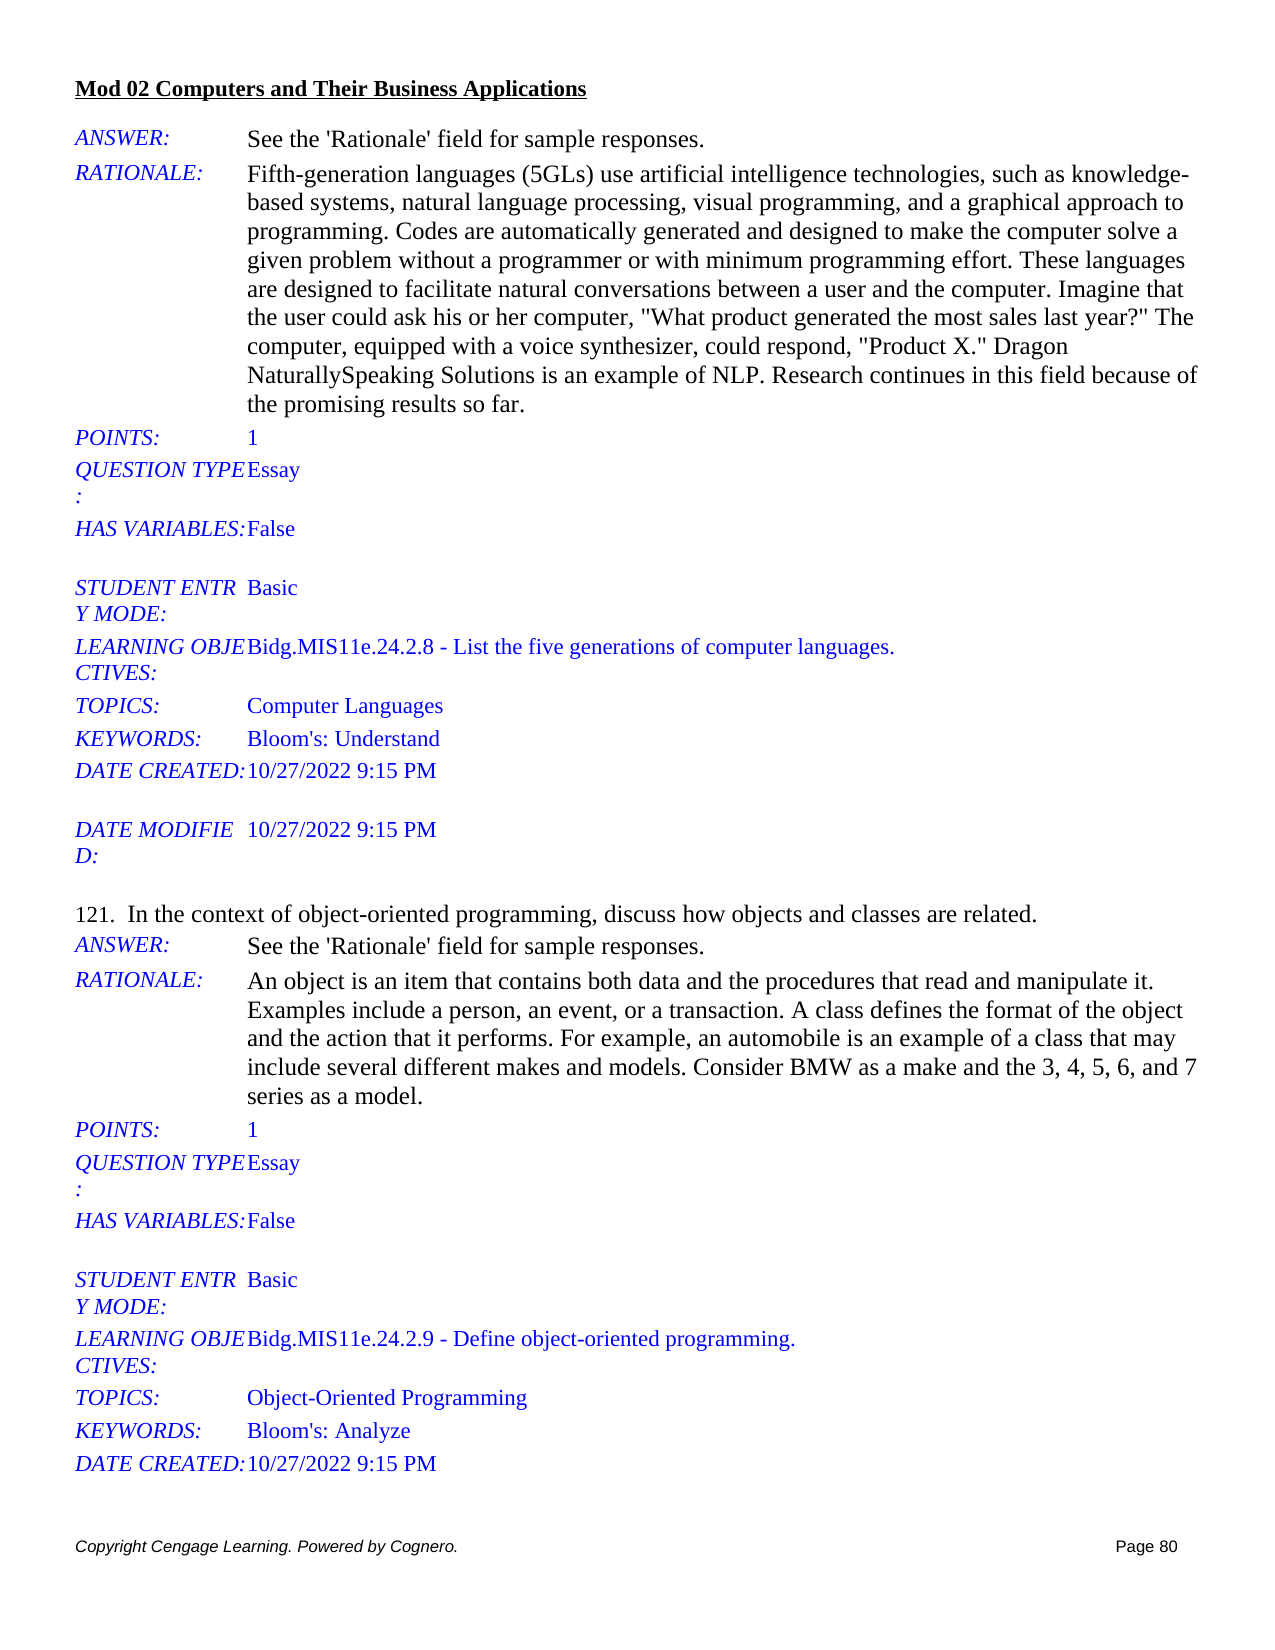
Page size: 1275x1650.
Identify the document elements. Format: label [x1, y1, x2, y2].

table_header [75, 121, 1200, 872]
table_header [75, 899, 1200, 1506]
